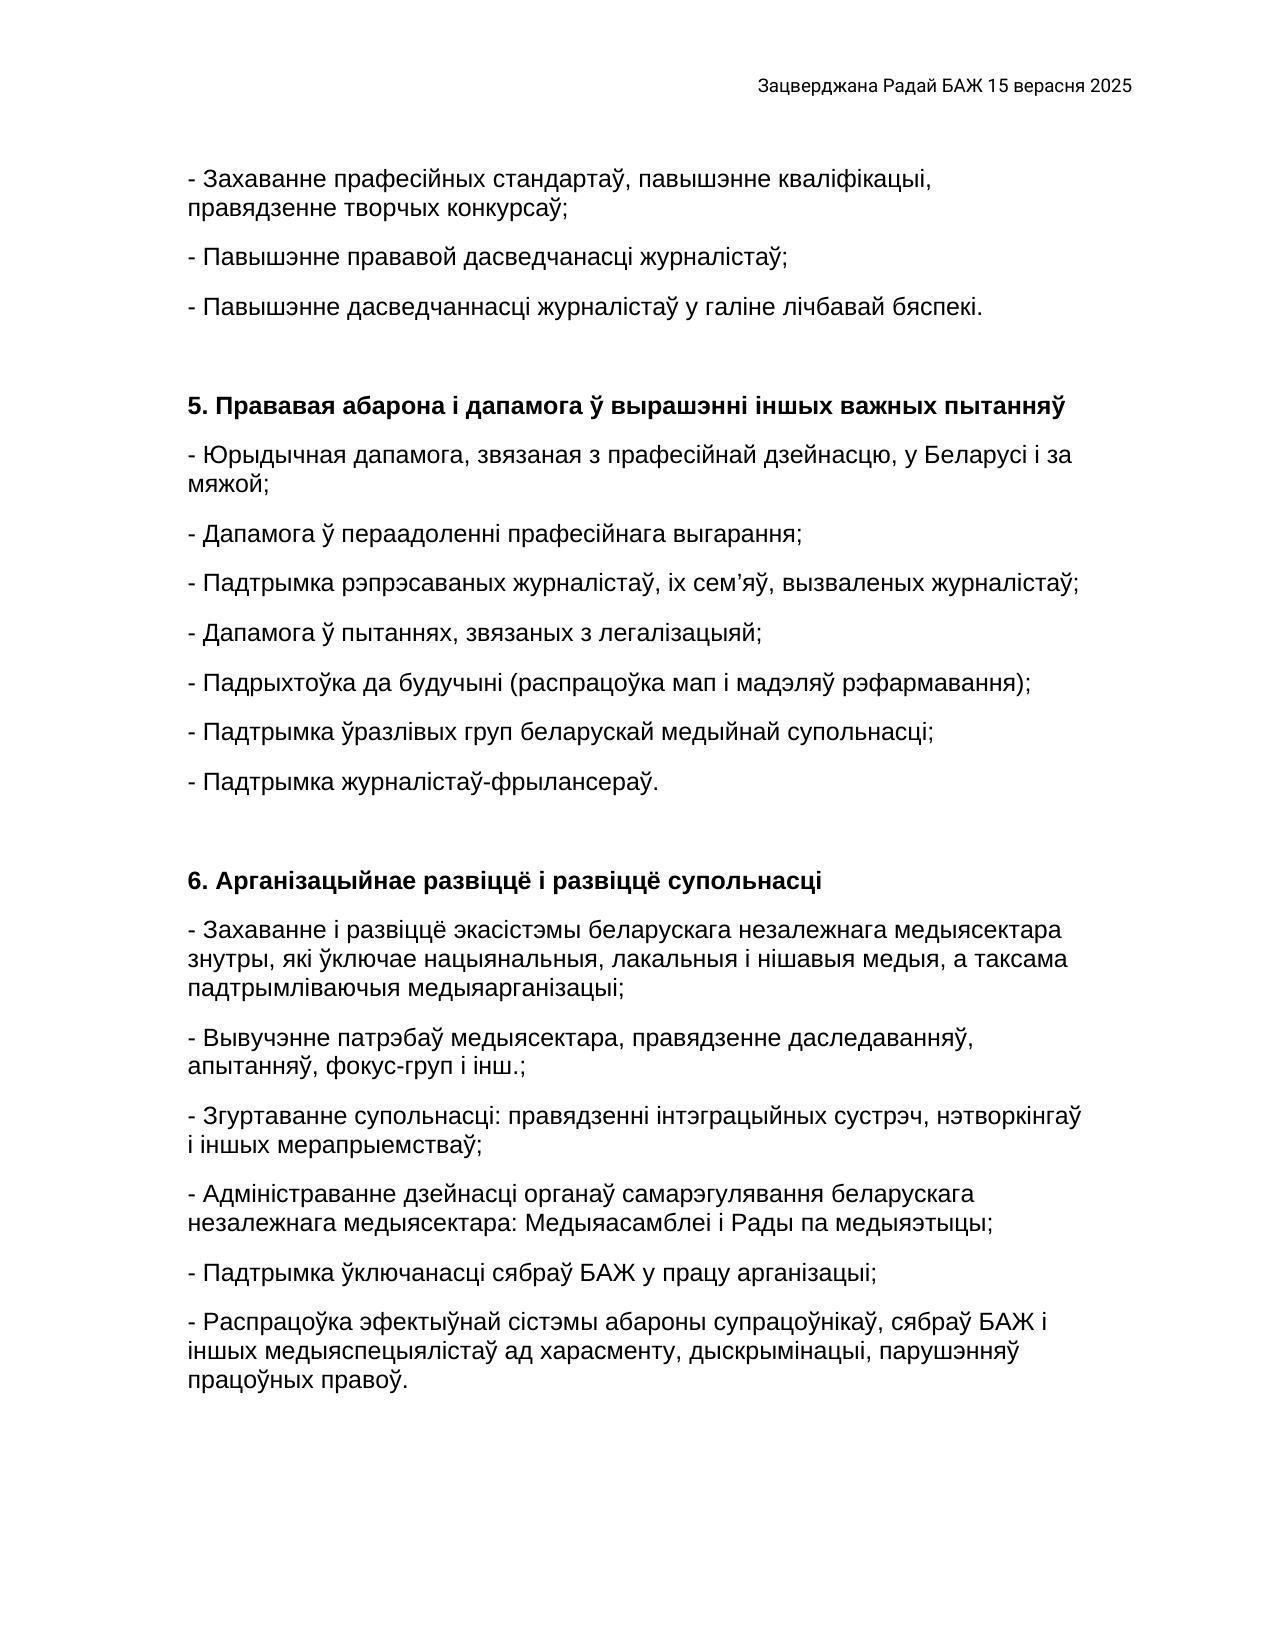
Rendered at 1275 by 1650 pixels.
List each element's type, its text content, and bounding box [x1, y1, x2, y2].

text - Згуртаванне супольнасці: правядзенні інтэграцыйных сустрэч, нэтворкінгаў і іншых мерапрыемстваў; [187, 1101, 1087, 1158]
text - Захаванне прафесійных стандартаў, павышэнне кваліфікацыі, правядзенне творчых конкурсаў; [187, 164, 1087, 221]
text 5. Прававая абарона і дапамога ў вырашэнні іншых важных пытанняў [187, 391, 1087, 420]
text - Падрыхтоўка да будучыні (распрацоўка мап і мадэляў рэфармавання); [187, 668, 1087, 696]
text - Дапамога ў пытаннях, звязаных з легалізацыяй; [187, 618, 1087, 647]
text - Падтрымка журналістаў-фрылансераў. [187, 767, 1087, 796]
text - Падтрымка рэпрэсаваных журналістаў, іх сем’яў, вызваленых журналістаў; [187, 568, 1087, 597]
text - Захаванне і развіццё экасістэмы беларускага незалежнага медыясектара знутры, які ўключае нацыянальныя, лакальныя і нішавыя медыя, а таксама падтрымліваючыя медыяарганізацыі; [187, 916, 1087, 1002]
text - Распрацоўка эфектыўнай сістэмы абароны супрацоўнікаў, сябраў БАЖ і іншых медыяспецыялістаў ад харасменту, дыскрымінацыі, парушэнняў працоўных правоў. [187, 1307, 1087, 1393]
text - Вывучэнне патрэбаў медыясектара, правядзенне даследаванняў, апытанняў, фокус-груп і інш.; [187, 1023, 1087, 1080]
text - Юрыдычная дапамога, звязаная з прафесійнай дзейнасцю, у Беларусі і за мяжой; [187, 441, 1087, 498]
text - Павышэнне дасведчаннасці журналістаў у галіне лічбавай бяспекі. [187, 292, 1087, 321]
text - Дапамога ў пераадоленні прафесійнага выгарання; [187, 519, 1087, 548]
text - Павышэнне прававой дасведчанасці журналістаў; [187, 242, 1087, 271]
text - Падтрымка ўразлівых груп беларускай медыйнай супольнасці; [187, 717, 1087, 746]
text 6. Арганізацыйнае развіццё і развіццё супольнасці [187, 866, 1087, 895]
text - Падтрымка ўключанасці сябраў БАЖ у працу арганізацыі; [187, 1258, 1087, 1286]
text - Адміністраванне дзейнасці органаў самарэгулявання беларускага незалежнага медыясектара: Медыяасамблеі і Рады па медыяэтыцы; [187, 1179, 1087, 1237]
